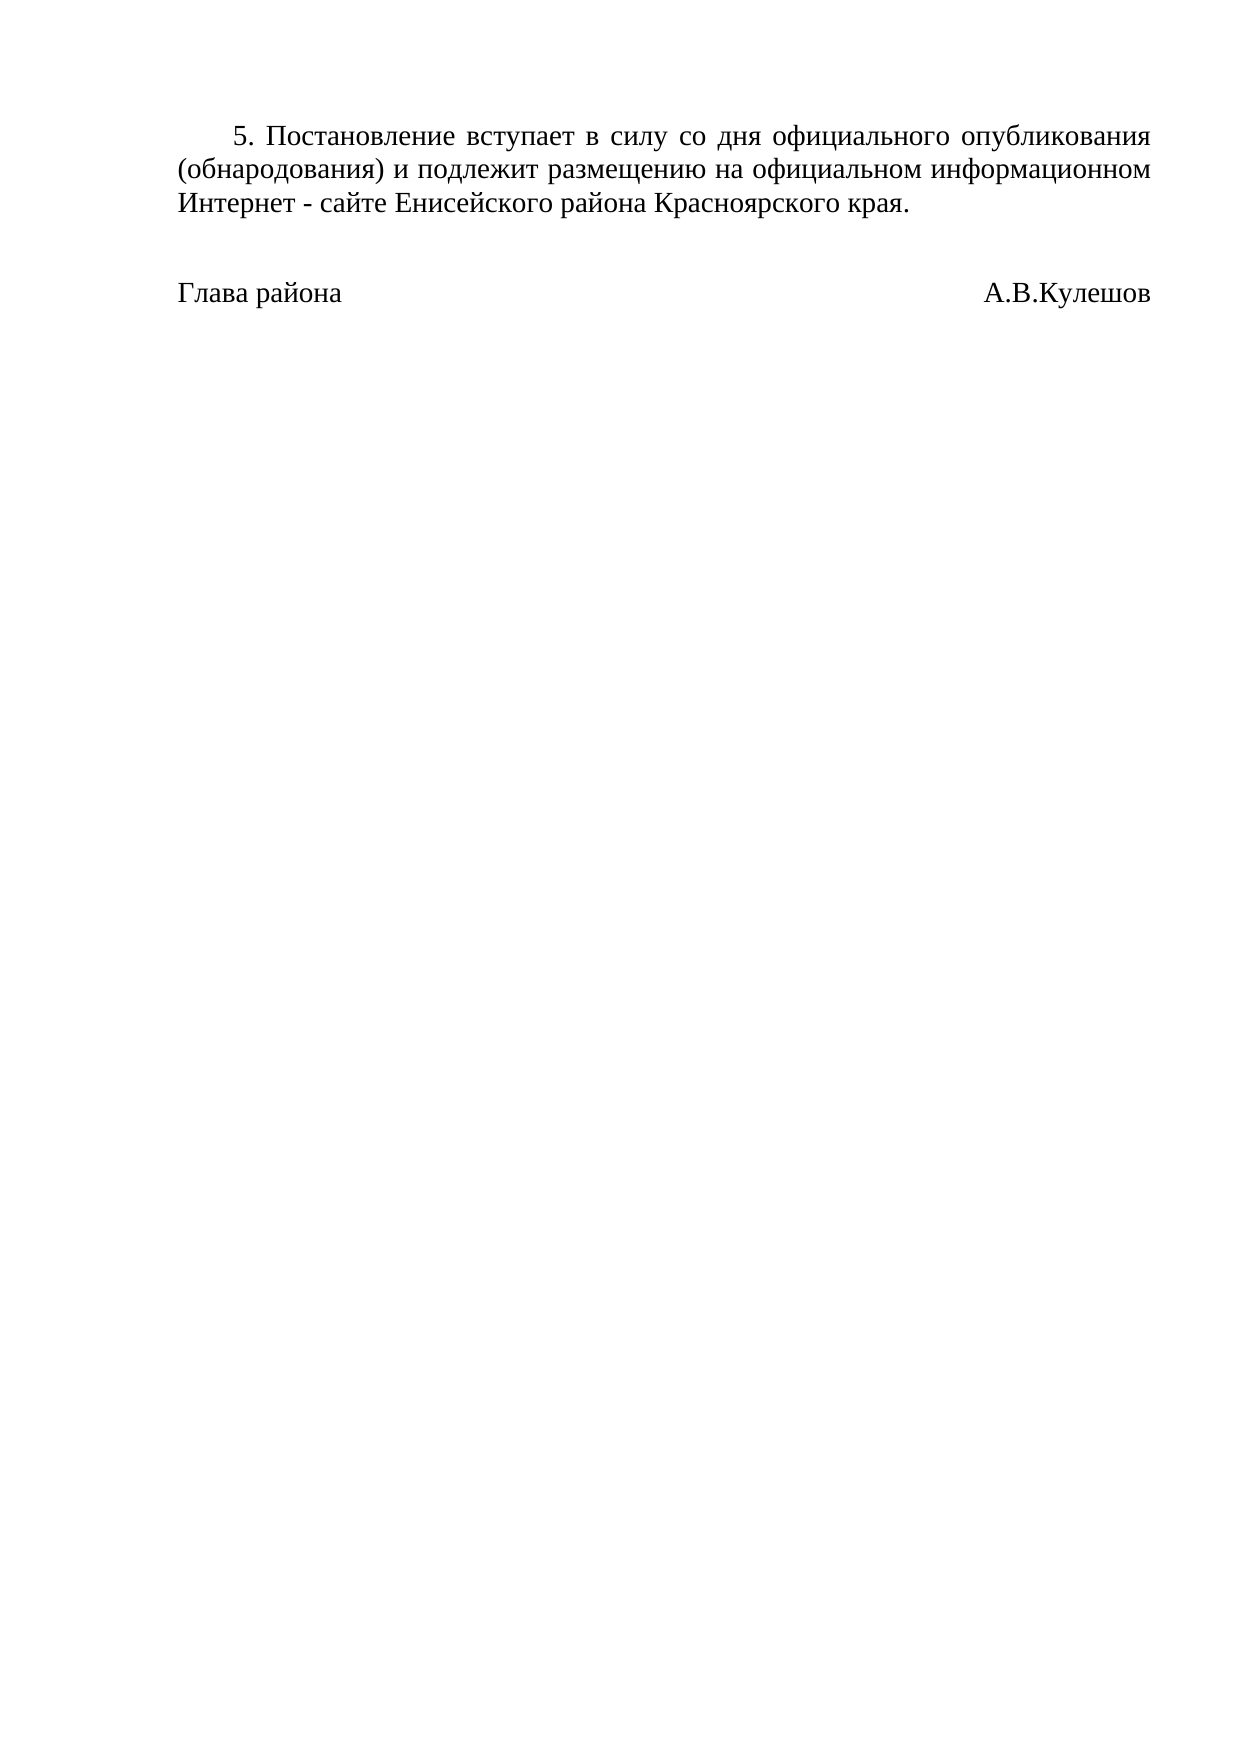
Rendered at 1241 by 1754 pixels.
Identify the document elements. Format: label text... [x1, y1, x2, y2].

text 5. Постановление вступает в силу со дня официального опубликования (обнародования) и подлежит размещению на официальном информационном Интернет - сайте Енисейского района Красноярского края. [177, 118, 1152, 219]
text Глава района А.В.Кулешов [177, 275, 1152, 309]
